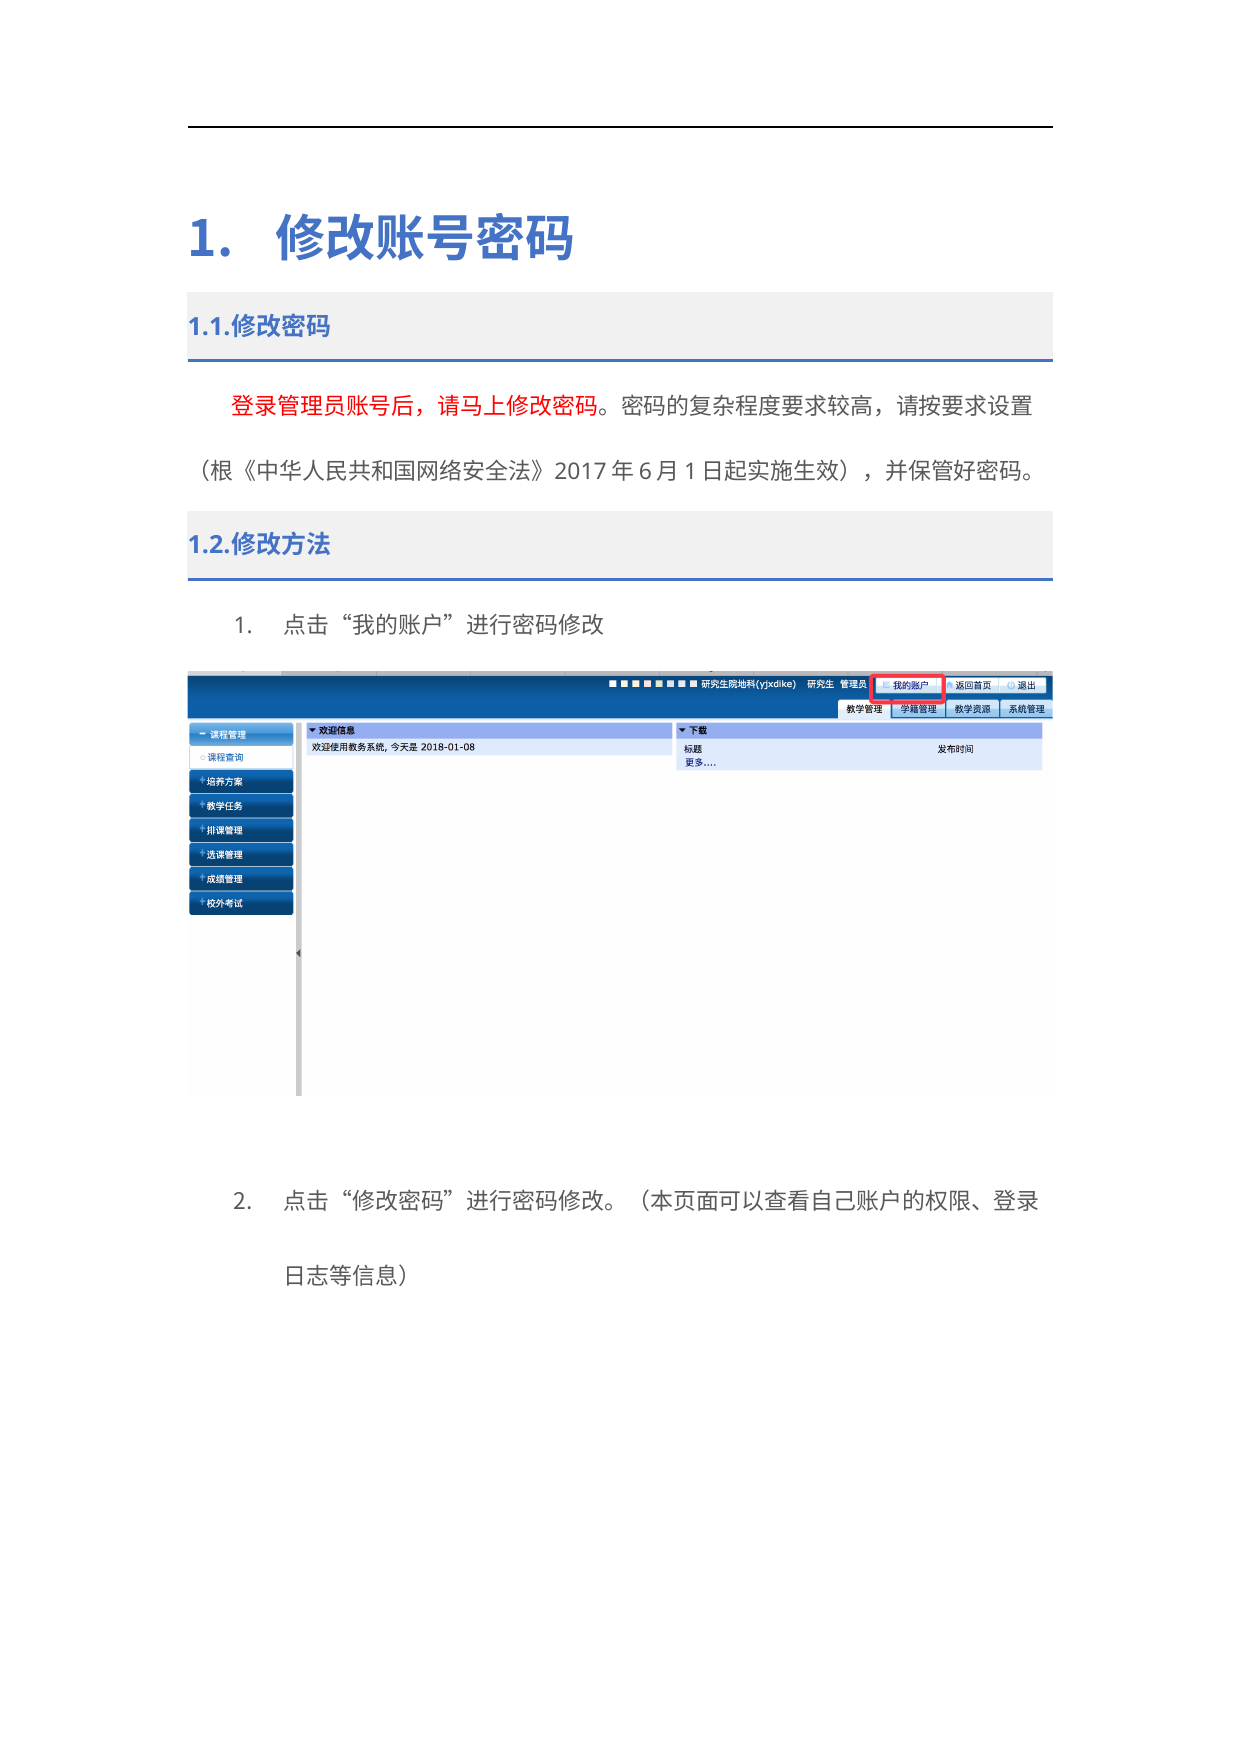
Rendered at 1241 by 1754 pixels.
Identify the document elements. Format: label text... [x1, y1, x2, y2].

subtitle 修改账号密码 [187, 186, 1053, 283]
list 点击“修改密码”进行密码修改。（本页面可以查看自己账户的权限、登录日志等信息） [233, 1167, 1053, 1307]
picture [187, 671, 1053, 1096]
list 点击“我的账户”进行密码修改 [233, 591, 1053, 656]
subtitle 修改方法 [187, 511, 1053, 581]
subtitle 修改密码 [187, 292, 1053, 362]
text 登录管理员账号后，请马上修改密码。密码的复杂程度要求较高，请按要求设置（根《中华人民共和国网络安全法》2017年6月1日起实施生效），并保管好密码。 [187, 372, 1053, 502]
